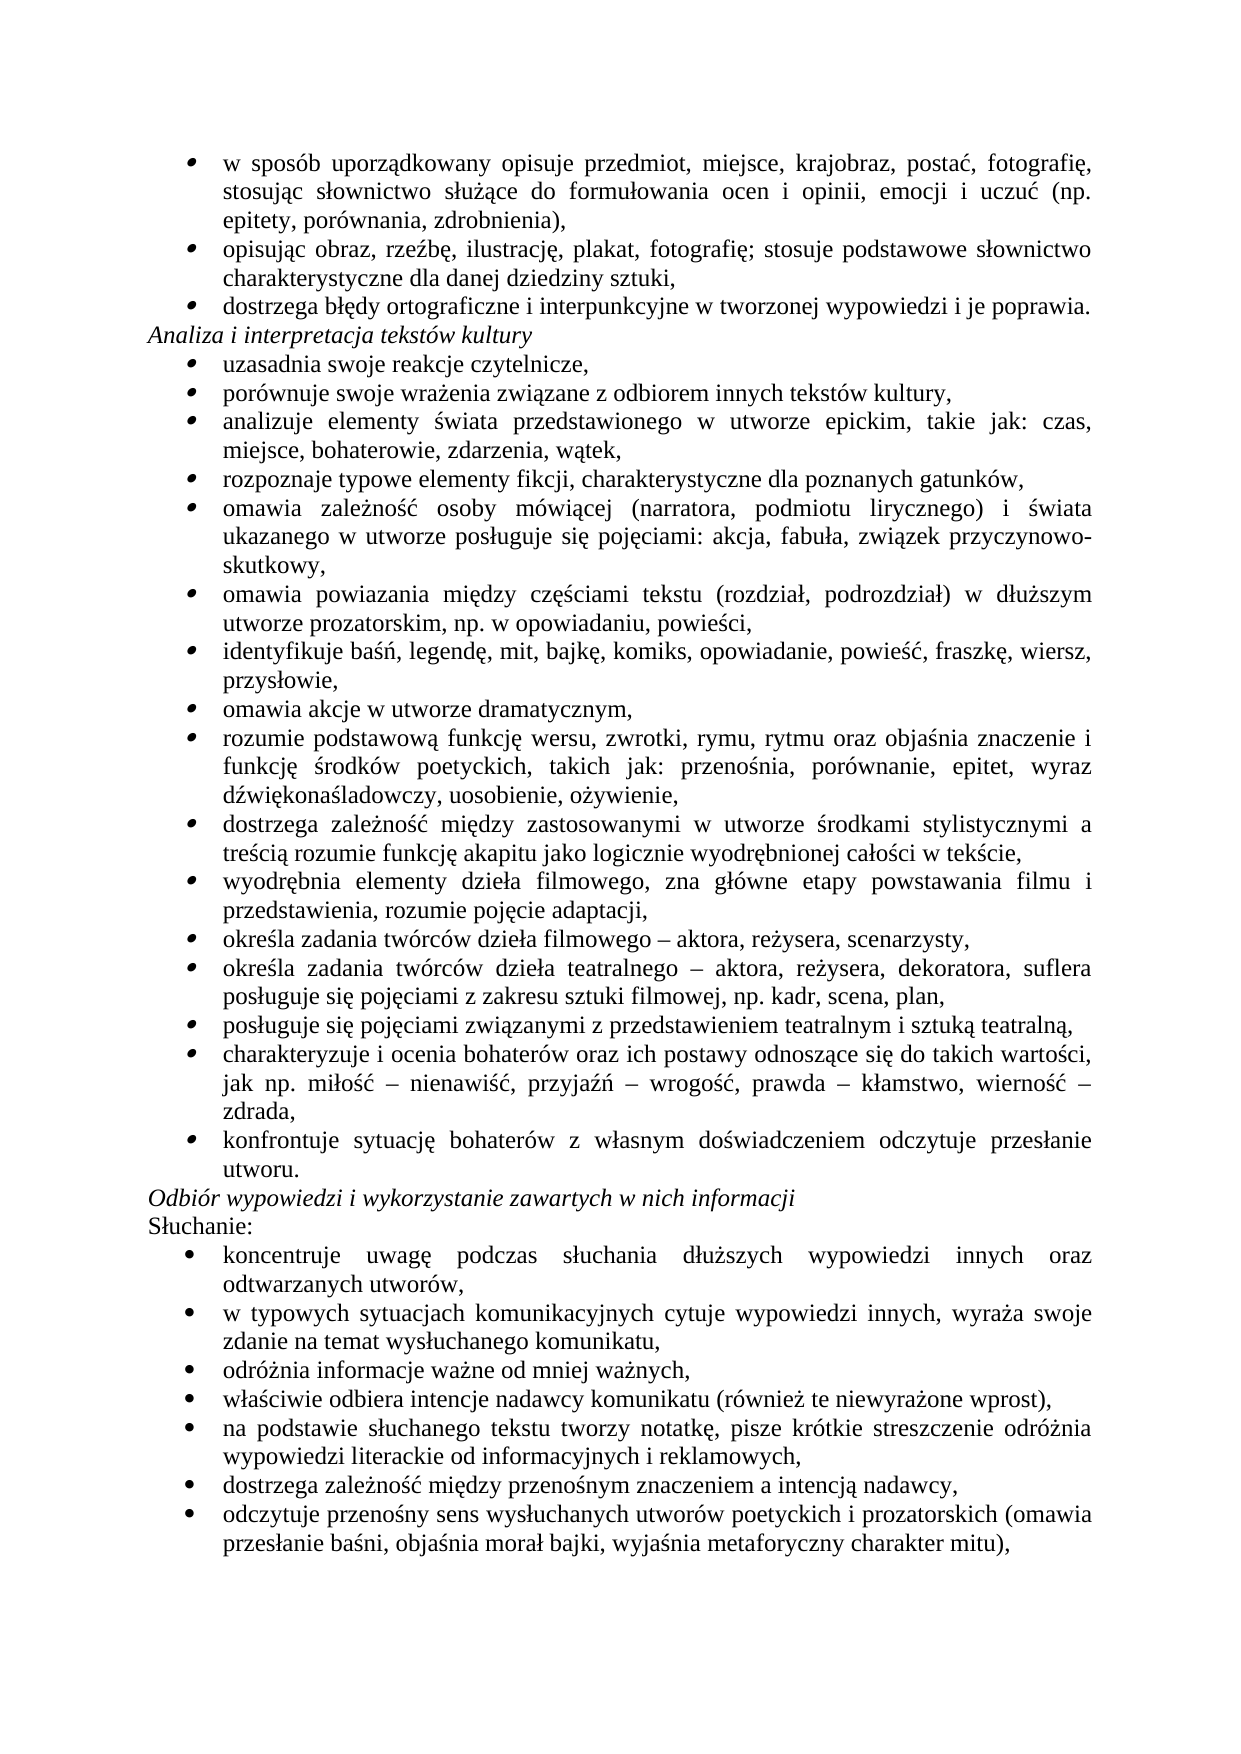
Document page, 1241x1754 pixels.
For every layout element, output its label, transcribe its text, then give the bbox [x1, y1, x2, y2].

list omawia powiazania między częściami tekstu (rozdział, podrozdział) w dłuższym utworze prozatorskim, np. w opowiadaniu, powieści, [185, 579, 1093, 636]
list właściwie odbiera intencje nadawcy komunikatu (również te niewyrażone wprost), [185, 1384, 1093, 1413]
list uzasadnia swoje reakcje czytelnicze, [185, 349, 1093, 378]
list porównuje swoje wrażenia związane z odbiorem innych tekstów kultury, [185, 378, 1093, 406]
list charakteryzuje i ocenia bohaterów oraz ich postawy odnoszące się do takich wartości, jak np. miłość – nienawiść, przyjaźń – wrogość, prawda – kłamstwo, wierność – zdrada, [185, 1039, 1093, 1125]
list odróżnia informacje ważne od mniej ważnych, [185, 1355, 1093, 1384]
list posługuje się pojęciami związanymi z przedstawieniem teatralnym i sztuką teatralną, [185, 1010, 1093, 1039]
list odczytuje przenośny sens wysłuchanych utworów poetyckich i prozatorskich (omawia przesłanie baśni, objaśnia morał bajki, wyjaśnia metaforyczny charakter mitu), [185, 1499, 1093, 1556]
list wyodrębnia elementy dzieła filmowego, zna główne etapy powstawania filmu i przedstawienia, rozumie pojęcie adaptacji, [185, 866, 1093, 924]
list konfrontuje sytuację bohaterów z własnym doświadczeniem odczytuje przesłanie utworu. [185, 1125, 1093, 1183]
list omawia zależność osoby mówiącej (narratora, podmiotu lirycznego) i świata ukazanego w utworze posługuje się pojęciami: akcja, fabuła, związek przyczynowo-skutkowy, [185, 493, 1093, 579]
list określa zadania twórców dzieła teatralnego – aktora, reżysera, dekoratora, suflera posługuje się pojęciami z zakresu sztuki filmowej, np. kadr, scena, plan, [185, 953, 1093, 1010]
list dostrzega błędy ortograficzne i interpunkcyjne w tworzonej wypowiedzi i je poprawia. [185, 291, 1093, 320]
list rozpoznaje typowe elementy fikcji, charakterystyczne dla poznanych gatunków, [185, 464, 1093, 493]
list w sposób uporządkowany opisuje przedmiot, miejsce, krajobraz, postać, fotografię, stosując słownictwo służące do formułowania ocen i opinii, emocji i uczuć (np. epitety, porównania, zdrobnienia), [185, 148, 1093, 234]
list omawia akcje w utworze dramatycznym, [185, 694, 1093, 723]
list identyfikuje baśń, legendę, mit, bajkę, komiks, opowiadanie, powieść, fraszkę, wiersz, przysłowie, [185, 636, 1093, 694]
list w typowych sytuacjach komunikacyjnych cytuje wypowiedzi innych, wyraża swoje zdanie na temat wysłuchanego komunikatu, [185, 1298, 1093, 1355]
text Odbiór wypowiedzi i wykorzystanie zawartych w nich informacji [148, 1183, 1093, 1211]
text Słuchanie: [148, 1211, 1093, 1240]
list dostrzega zależność między zastosowanymi w utworze środkami stylistycznymi a treścią rozumie funkcję akapitu jako logicznie wyodrębnionej całości w tekście, [185, 809, 1093, 866]
list opisując obraz, rzeźbę, ilustrację, plakat, fotografię; stosuje podstawowe słownictwo charakterystyczne dla danej dziedziny sztuki, [185, 234, 1093, 291]
list analizuje elementy świata przedstawionego w utworze epickim, takie jak: czas, miejsce, bohaterowie, zdarzenia, wątek, [185, 406, 1093, 464]
list na podstawie słuchanego tekstu tworzy notatkę, pisze krótkie streszczenie odróżnia wypowiedzi literackie od informacyjnych i reklamowych, [185, 1413, 1093, 1470]
text Analiza i interpretacja tekstów kultury [148, 320, 1093, 349]
list rozumie podstawową funkcję wersu, zwrotki, rymu, rytmu oraz objaśnia znaczenie i funkcję środków poetyckich, takich jak: przenośnia, porównanie, epitet, wyraz dźwiękonaśladowczy, uosobienie, ożywienie, [185, 723, 1093, 809]
list dostrzega zależność między przenośnym znaczeniem a intencją nadawcy, [185, 1470, 1093, 1499]
list koncentruje uwagę podczas słuchania dłuższych wypowiedzi innych oraz odtwarzanych utworów, [185, 1240, 1093, 1298]
list określa zadania twórców dzieła filmowego – aktora, reżysera, scenarzysty, [185, 924, 1093, 953]
